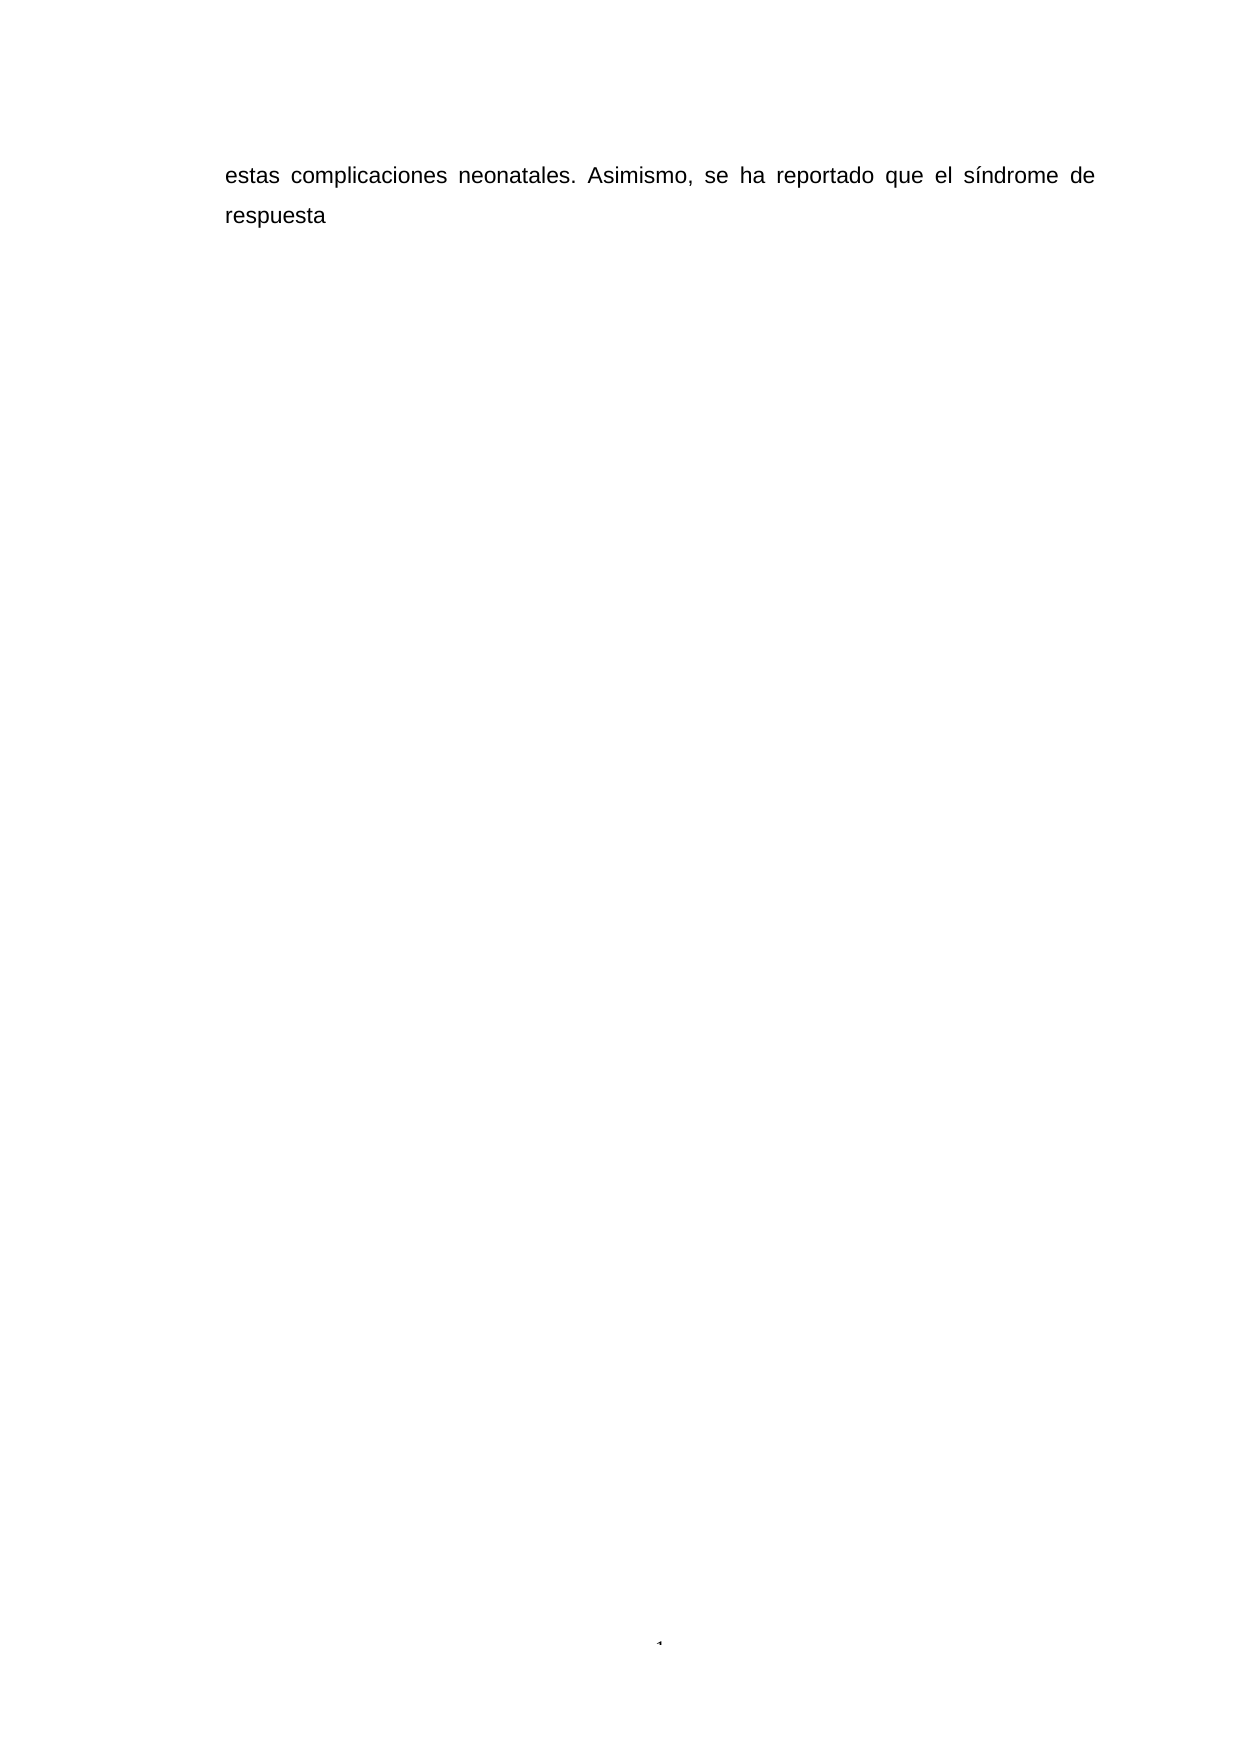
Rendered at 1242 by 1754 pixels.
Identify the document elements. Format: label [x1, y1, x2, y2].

text [225, 162, 1096, 228]
